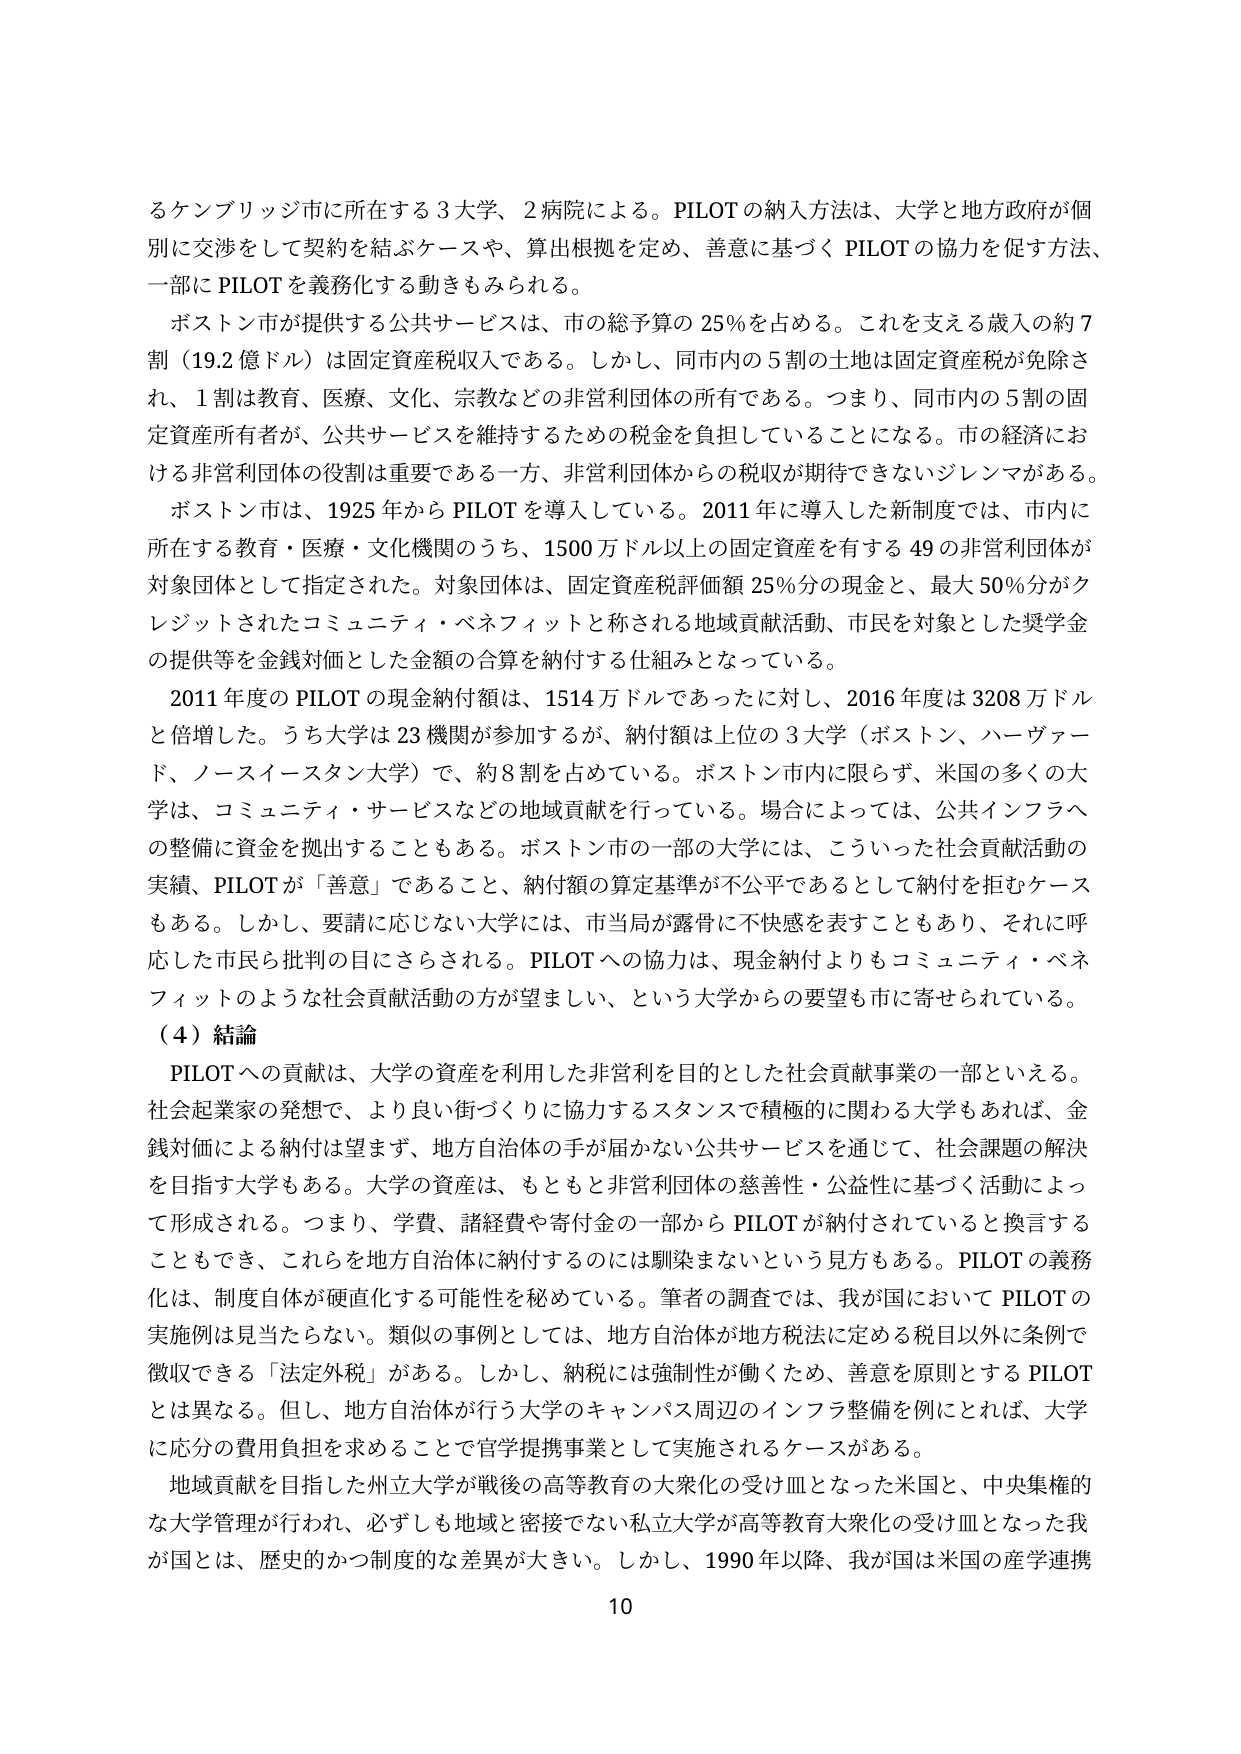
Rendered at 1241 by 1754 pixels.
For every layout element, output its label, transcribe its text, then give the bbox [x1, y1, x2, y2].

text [148, 190, 1092, 303]
text （４）結論 [148, 1015, 1092, 1053]
text PILOTへの貢献は、大学の資産を利用した非営利を目的とした社会貢献事業の一部といえる。社会起業家の発想で、より良い街づくりに協力するスタンスで積極的に関わる大学もあれば、金銭対価による納付は望まず、地方自治体の手が届かない公共サービスを通じて、社会課題の解決を目指す大学もある。大学の資産は、もともと非営利団体の慈善性・公益性に基づく活動によって形成される。つまり、学費、諸経費や寄付金の一部からPILOTが納付されていると換言することもでき、これらを地方自治体に納付するのには馴染まないという見方もある。PILOTの義務化は、制度自体が硬直化する可能性を秘めている。筆者の調査では、我が国においてPILOTの実施例は見当たらない。類似の事例としては、地方自治体が地方税法に定める税目以外に条例で徴収できる「法定外税」がある。しかし、納税には強制性が働くため、善意を原則とするPILOTとは異なる。但し、地方自治体が行う大学のキャンパス周辺のインフラ整備を例にとれば、大学に応分の費用負担を求めることで官学提携事業として実施されるケースがある。 [148, 1053, 1092, 1465]
text ボストン市が提供する公共サービスは、市の総予算の25％を占める。これを支える歳入の約7割（19.2億ドル）は固定資産税収入である。しかし、同市内の５割の土地は固定資産税が免除され、１割は教育、医療、文化、宗教などの非営利団体の所有である。つまり、同市内の５割の固定資産所有者が、公共サービスを維持するための税金を負担していることになる。市の経済における非営利団体の役割は重要である一方、非営利団体からの税収が期待できないジレンマがある。 [148, 303, 1092, 490]
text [148, 1465, 1092, 1578]
text ボストン市は、1925年からPILOTを導入している。2011年に導入した新制度では、市内に所在する教育・医療・文化機関のうち、1500万ドル以上の固定資産を有する49の非営利団体が対象団体として指定された。対象団体は、固定資産税評価額25％分の現金と、最大50％分がクレジットされたコミュニティ・ベネフィットと称される地域貢献活動、市民を対象とした奨学金の提供等を金銭対価とした金額の合算を納付する仕組みとなっている。 [148, 490, 1092, 678]
text 2011年度のPILOTの現金納付額は、1514万ドルであったに対し、2016年度は3208万ドルと倍増した。うち大学は23機関が参加するが、納付額は上位の３大学（ボストン、ハーヴァード、ノースイースタン大学）で、約８割を占めている。ボストン市内に限らず、米国の多くの大学は、コミュニティ・サービスなどの地域貢献を行っている。場合によっては、公共インフラへの整備に資金を拠出することもある。ボストン市の一部の大学には、こういった社会貢献活動の実績、PILOTが「善意」であること、納付額の算定基準が不公平であるとして納付を拒むケースもある。しかし、要請に応じない大学には、市当局が露骨に不快感を表すこともあり、それに呼応した市民ら批判の目にさらされる。PILOTへの協力は、現金納付よりもコミュニティ・ベネフィットのような社会貢献活動の方が望ましい、という大学からの要望も市に寄せられている。 [148, 678, 1092, 1015]
